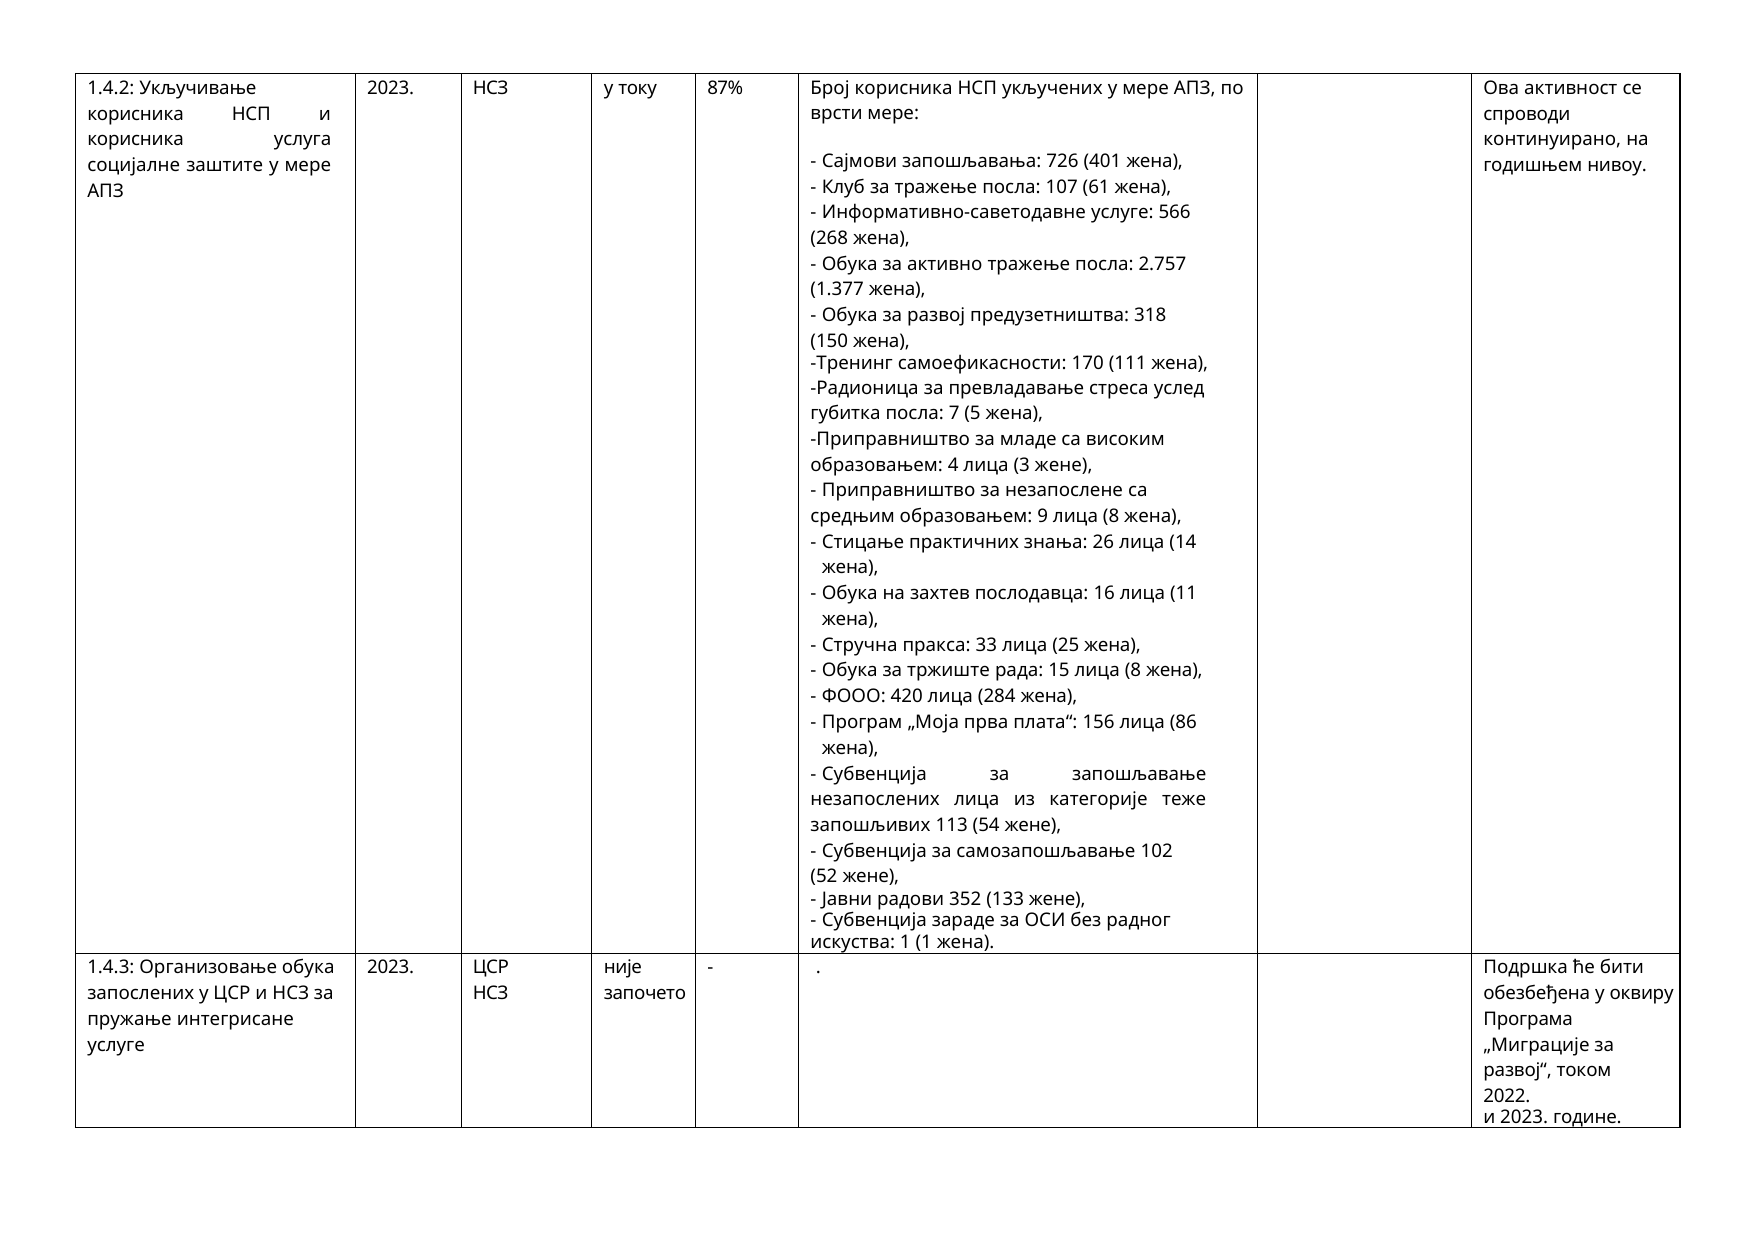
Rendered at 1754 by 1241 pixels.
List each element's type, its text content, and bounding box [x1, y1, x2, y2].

table_cell 1.4.3: Организовање обука запослених у ЦСР и НСЗ за пружање интегрисане услуге [76, 954, 355, 1127]
table_header Ова активност се спроводи континуирано, на годишњем нивоу. [1472, 74, 1679, 953]
table_cell Подршка ће бити обезбеђена у оквиру Програма „Миграције за развој“, током 2022. и 2023. године. [1472, 954, 1679, 1127]
table_cell [1258, 954, 1471, 1127]
table_cell 2023. [356, 954, 461, 1127]
table_cell . [799, 954, 1257, 1127]
table_header 2023. [356, 74, 461, 953]
table_cell - [696, 954, 798, 1127]
table_cell није започето [592, 954, 695, 1127]
table_cell ЦСР НСЗ [462, 954, 591, 1127]
table_header 1.4.2: Укључивање корисника НСП и корисника услуга социјалне заштите у мере АПЗ [76, 74, 355, 953]
table_header 87% [696, 74, 798, 953]
table_header у току [592, 74, 695, 953]
table_header [1258, 74, 1471, 953]
table_header Број корисника НСП укључених у мере АПЗ, по врсти мере: Сајмови запошљавања: 726 (401 жена), Клуб за тражење посла: 107 (61 жена), Информативно-саветодавне услуге: 566 (268 жена), Обука за активно тражење посла: 2.757 (1.377 жена), Обука за развој предузетништва: 318 (150 жена), -Тренинг самоефикасности: 170 (111 жена), -Радионица за превладавање стреса услед губитка посла: 7 (5 жена), -Приправништво за младе са високим образовањем: 4 лица (3 жене), Приправништво за незапослене са средњим образовањем: 9 лица (8 жена), Стицање практичних знања: 26 лица (14 жена), Обука на захтев послодавца: 16 лица (11 жена), Стручна пракса: 33 лица (25 жена), Обука за тржиште рада: 15 лица (8 жена), ФООО: 420 лица (284 жена), Програм „Моја прва плата“: 156 лица (86 жена), Субвенција за запошљавање незапослених лица из категорије теже запошљивих 113 (54 жене), Субвенција за самозапошљавање 102 (52 жене), Јавни радови 352 (133 жене), Субвенција зараде за ОСИ без радног искуства: 1 (1 жена). [799, 74, 1257, 953]
table_header НСЗ [462, 74, 591, 953]
